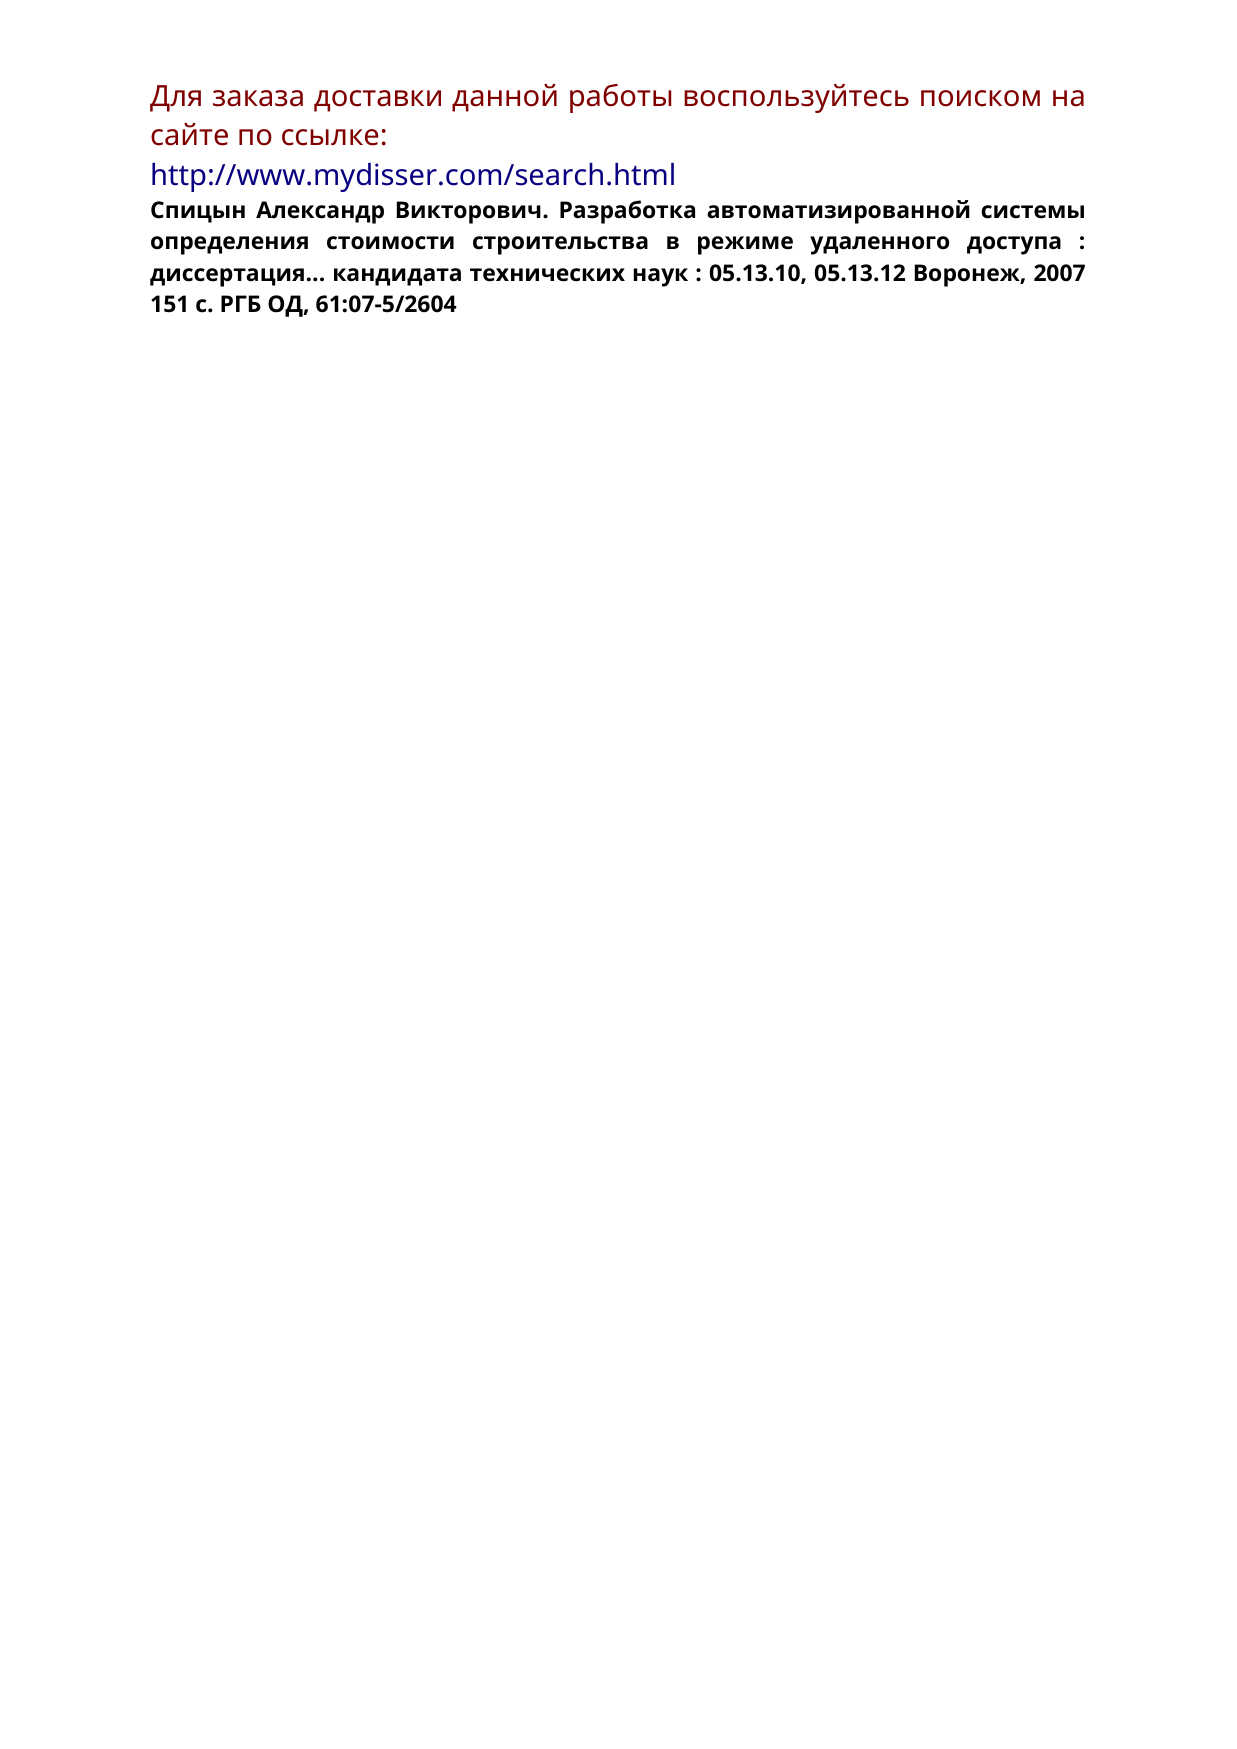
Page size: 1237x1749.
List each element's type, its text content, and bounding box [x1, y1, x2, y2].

text Спицын Александр Викторович. Разработка автоматизированной системы определения стоимости строительства в режиме удаленного доступа : диссертация... кандидата технических наук : 05.13.10, 05.13.12 Воронеж, 2007 151 с. РГБ ОД, 61:07-5/2604 [150, 194, 1086, 319]
